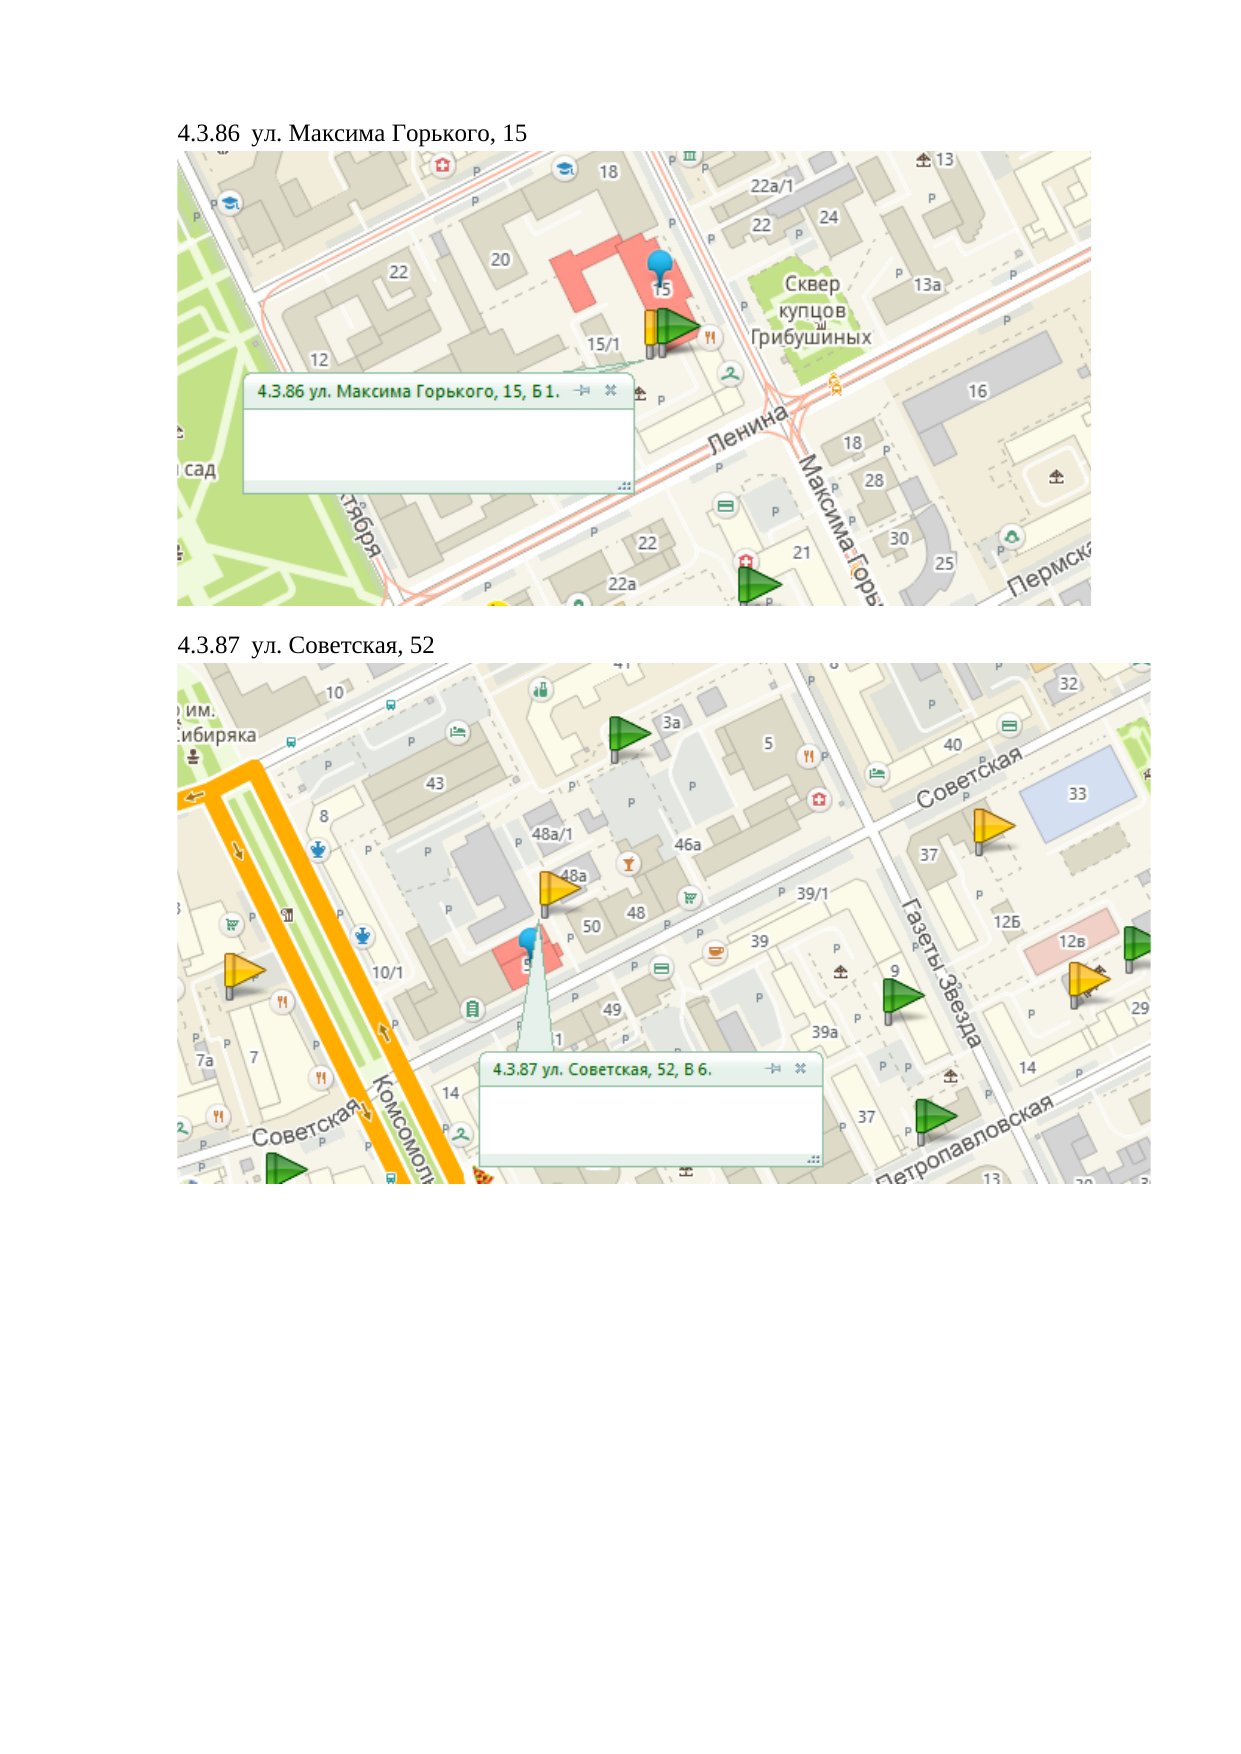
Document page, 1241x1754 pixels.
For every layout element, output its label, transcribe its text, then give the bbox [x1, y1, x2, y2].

picture [177, 151, 1092, 606]
picture [177, 663, 1151, 1184]
